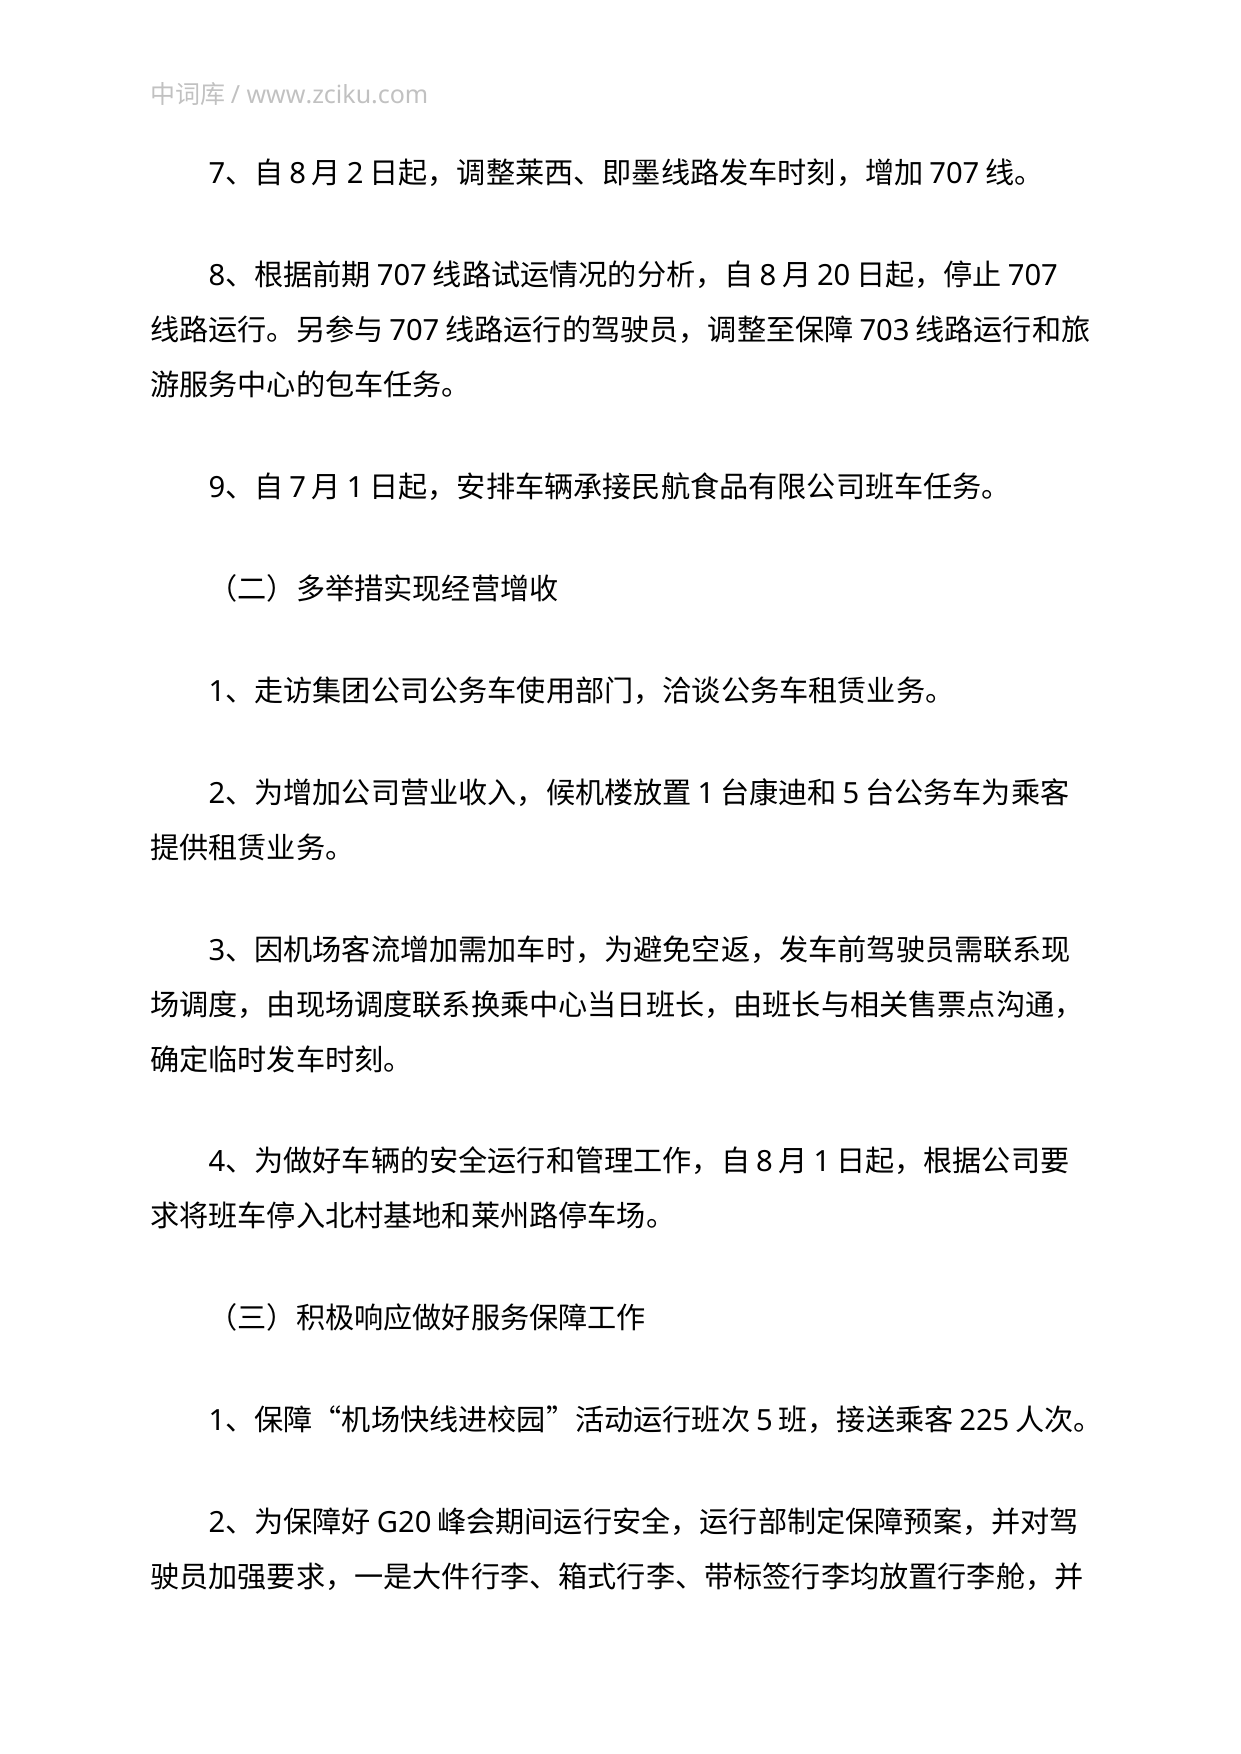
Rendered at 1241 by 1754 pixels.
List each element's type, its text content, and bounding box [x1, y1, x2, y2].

text 9、自7月1日起，安排车辆承接民航食品有限公司班车任务。 [150, 464, 1090, 506]
text 4、为做好车辆的安全运行和管理工作，自8月1日起，根据公司要求将班车停入北村基地和莱州路停车场。 [150, 1138, 1090, 1235]
text （二）多举措实现经营增收 [150, 566, 1090, 608]
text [150, 1498, 1090, 1596]
text 1、走访集团公司公务车使用部门，洽谈公务车租赁业务。 [150, 667, 1090, 710]
text （三）积极响应做好服务保障工作 [150, 1295, 1090, 1337]
text 7、自8月2日起，调整莱西、即墨线路发车时刻，增加707线。 [150, 150, 1090, 192]
text 2、为增加公司营业收入，候机楼放置1台康迪和5台公务车为乘客提供租赁业务。 [150, 769, 1090, 867]
text 1、保障“机场快线进校园”活动运行班次5班，接送乘客225人次。 [150, 1396, 1090, 1439]
text 3、因机场客流增加需加车时，为避免空返，发车前驾驶员需联系现场调度，由现场调度联系换乘中心当日班长，由班长与相关售票点沟通，确定临时发车时刻。 [150, 926, 1090, 1078]
text 8、根据前期707线路试运情况的分析，自8月20日起，停止707线路运行。另参与707线路运行的驾驶员，调整至保障703线路运行和旅游服务中心的包车任务。 [150, 252, 1090, 404]
